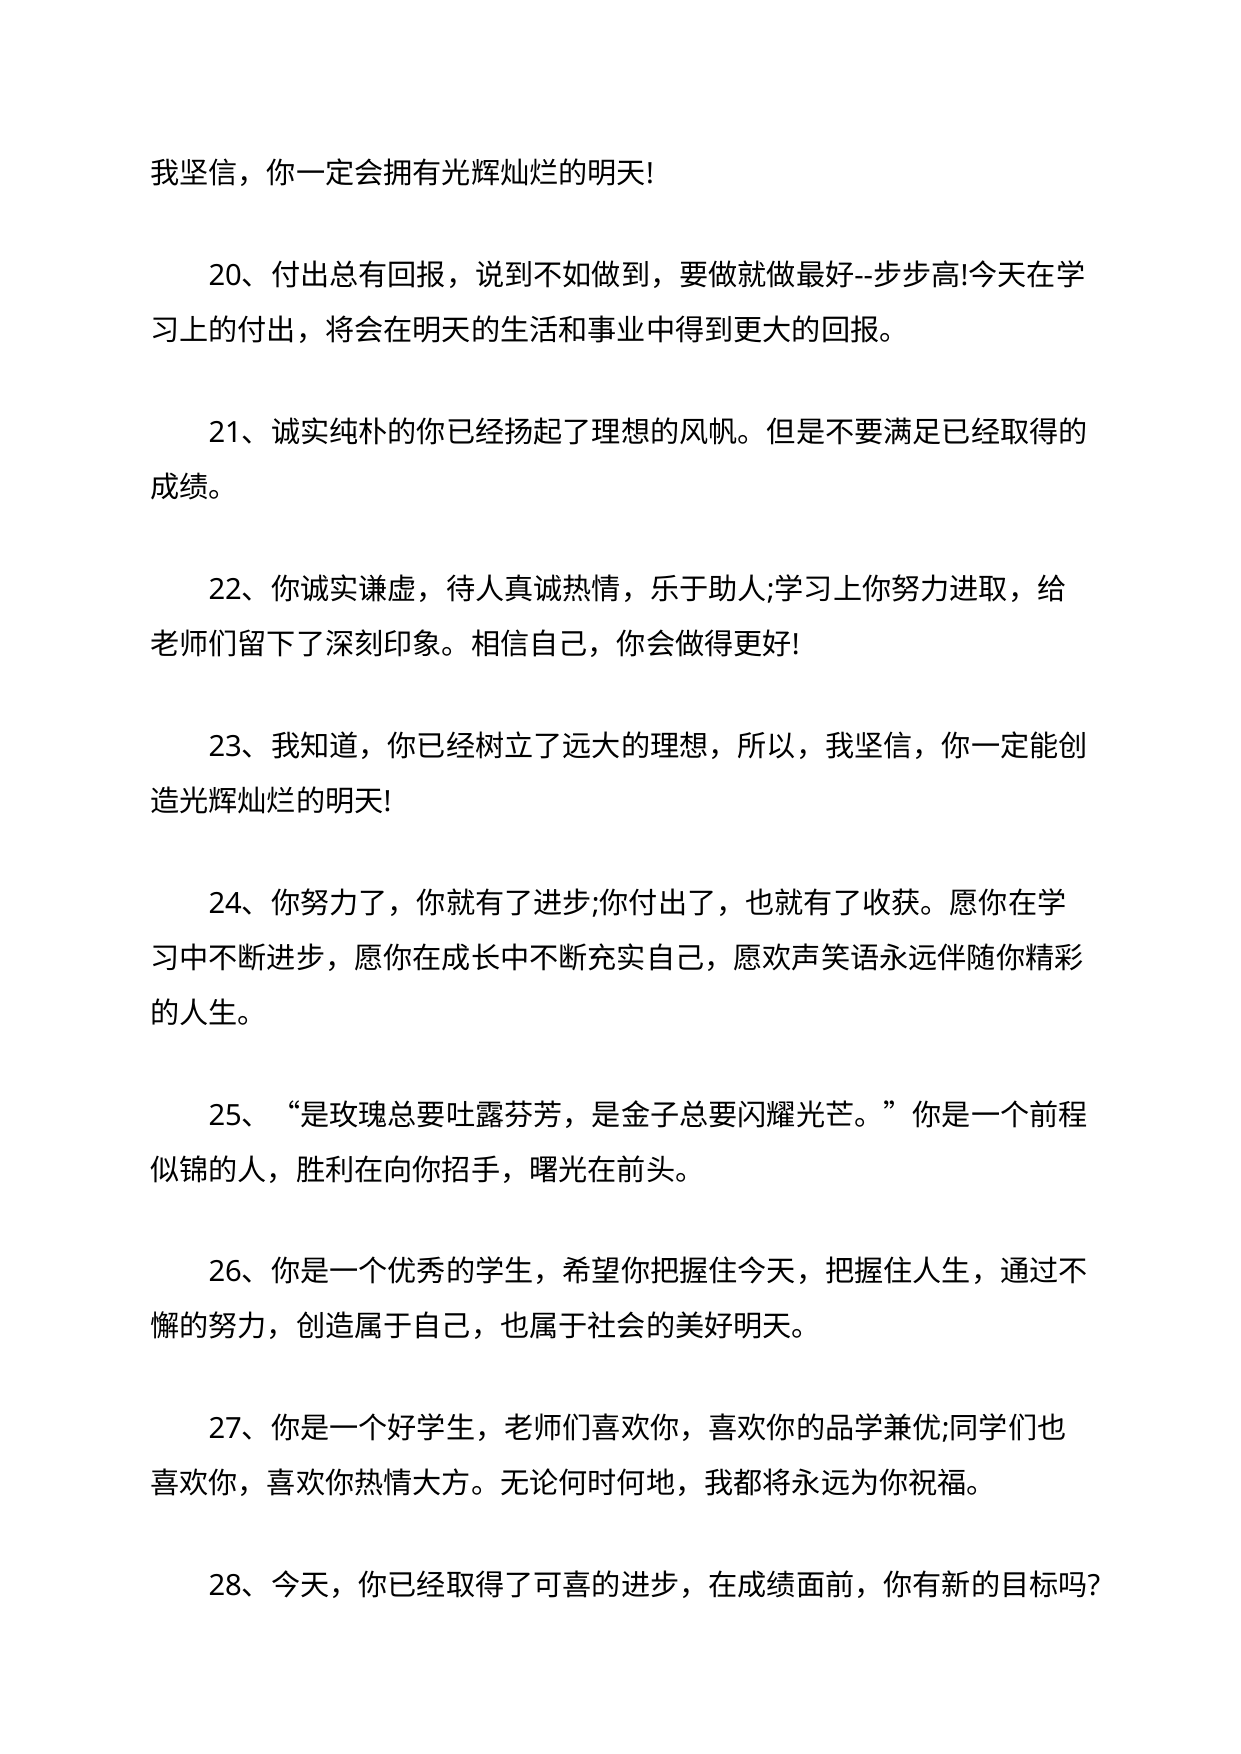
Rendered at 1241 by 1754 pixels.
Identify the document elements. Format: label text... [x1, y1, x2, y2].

text 24、你努力了，你就有了进步;你付出了，也就有了收获。愿你在学习中不断进步，愿你在成长中不断充实自己，愿欢声笑语永远伴随你精彩的人生。 [150, 879, 1090, 1032]
text 26、你是一个优秀的学生，希望你把握住今天，把握住人生，通过不懈的努力，创造属于自己，也属于社会的美好明天。 [150, 1248, 1090, 1345]
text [150, 150, 1090, 192]
text 21、诚实纯朴的你已经扬起了理想的风帆。但是不要满足已经取得的成绩。 [150, 409, 1090, 506]
text 27、你是一个好学生，老师们喜欢你，喜欢你的品学兼优;同学们也喜欢你，喜欢你热情大方。无论何时何地，我都将永远为你祝福。 [150, 1405, 1090, 1502]
text 20、付出总有回报，说到不如做到，要做就做最好--步步高!今天在学习上的付出，将会在明天的生活和事业中得到更大的回报。 [150, 252, 1090, 349]
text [150, 1561, 1090, 1604]
text 25、“是玫瑰总要吐露芬芳，是金子总要闪耀光芒。”你是一个前程似锦的人，胜利在向你招手，曙光在前头。 [150, 1091, 1090, 1188]
text 23、我知道，你已经树立了远大的理想，所以，我坚信，你一定能创造光辉灿烂的明天! [150, 722, 1090, 820]
text 22、你诚实谦虚，待人真诚热情，乐于助人;学习上你努力进取，给老师们留下了深刻印象。相信自己，你会做得更好! [150, 566, 1090, 663]
